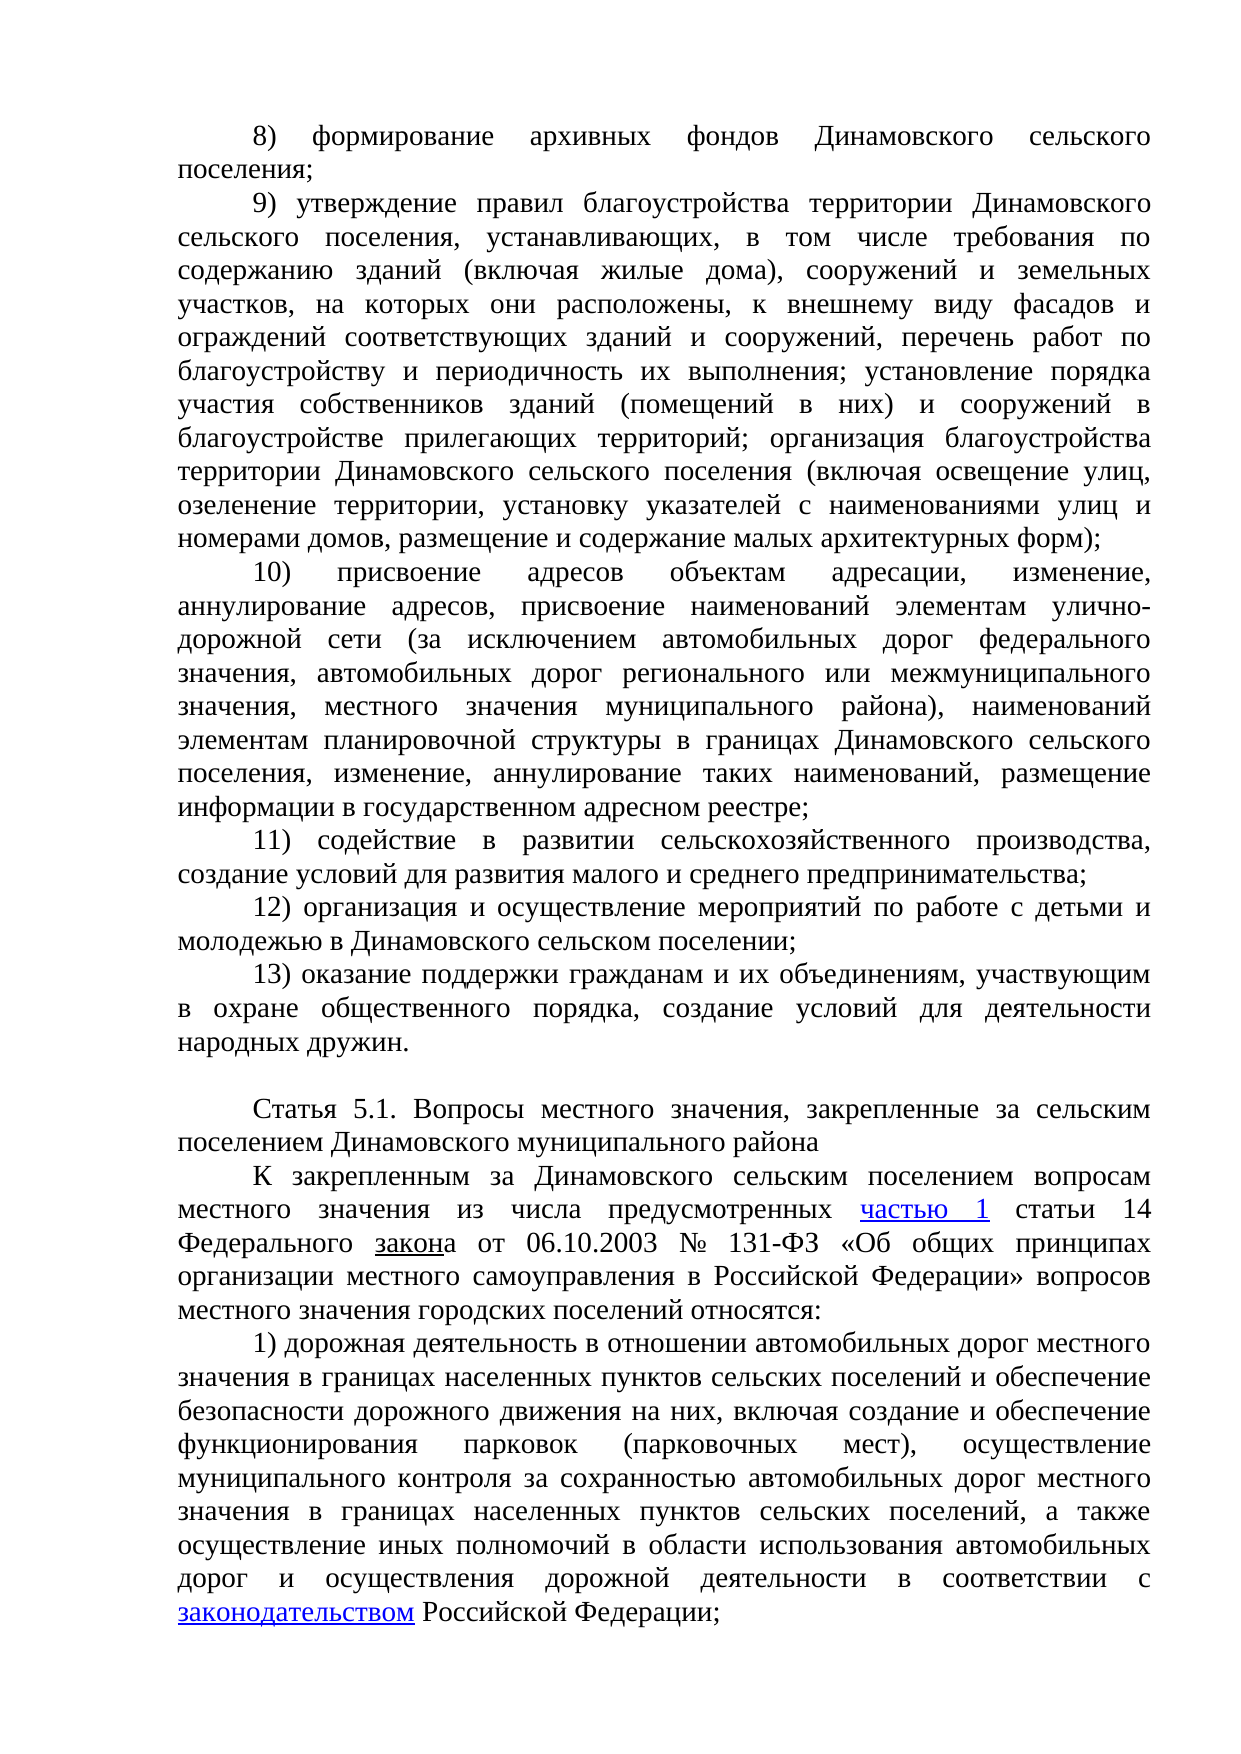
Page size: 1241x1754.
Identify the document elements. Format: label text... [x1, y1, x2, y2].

text К закрепленным за Динамовского сельским поселением вопросам местного значения из числа предусмотренных частью 1 статьи 14 Федерального закона от 06.10.2003 № 131-ФЗ «Об общих принципах организации местного самоуправления в Российской Федерации» вопросов местного значения городских поселений относятся: [177, 1158, 1152, 1326]
text Статья 5.1. Вопросы местного значения, закрепленные за сельским поселением Динамовского муниципального района [177, 1091, 1152, 1158]
text 11) содействие в развитии сельскохозяйственного производства, создание условий для развития малого и среднего предпринимательства; [177, 822, 1152, 889]
text 1) дорожная деятельность в отношении автомобильных дорог местного значения в границах населенных пунктов сельских поселений и обеспечение безопасности дорожного движения на них, включая создание и обеспечение функционирования парковок (парковочных мест), осуществление муниципального контроля за сохранностью автомобильных дорог местного значения в границах населенных пунктов сельских поселений, а также осуществление иных полномочий в области использования автомобильных дорог и осуществления дорожной деятельности в соответствии с законодательством Российской Федерации; [177, 1326, 1152, 1627]
text 13) оказание поддержки гражданам и их объединениям, участвующим в охране общественного порядка, создание условий для деятельности народных дружин. [177, 957, 1152, 1057]
text 10) присвоение адресов объектам адресации, изменение, аннулирование адресов, присвоение наименований элементам улично-дорожной сети (за исключением автомобильных дорог федерального значения, автомобильных дорог регионального или межмуниципального значения, местного значения муниципального района), наименований элементам планировочной структуры в границах Динамовского сельского поселения, изменение, аннулирование таких наименований, размещение информации в государственном адресном реестре; [177, 554, 1152, 822]
text 12) организация и осуществление мероприятий по работе с детьми и молодежью в Динамовского сельском поселении; [177, 889, 1152, 957]
text 9) утверждение правил благоустройства территории Динамовского сельского поселения, устанавливающих, в том числе требования по содержанию зданий (включая жилые дома), сооружений и земельных участков, на которых они расположены, к внешнему виду фасадов и ограждений соответствующих зданий и сооружений, перечень работ по благоустройству и периодичность их выполнения; установление порядка участия собственников зданий (помещений в них) и сооружений в благоустройстве прилегающих территорий; организация благоустройства территории Динамовского сельского поселения (включая освещение улиц, озеленение территории, установку указателей с наименованиями улиц и номерами домов, размещение и содержание малых архитектурных форм); [177, 185, 1152, 554]
text 8) формирование архивных фондов Динамовского сельского поселения; [177, 118, 1152, 185]
